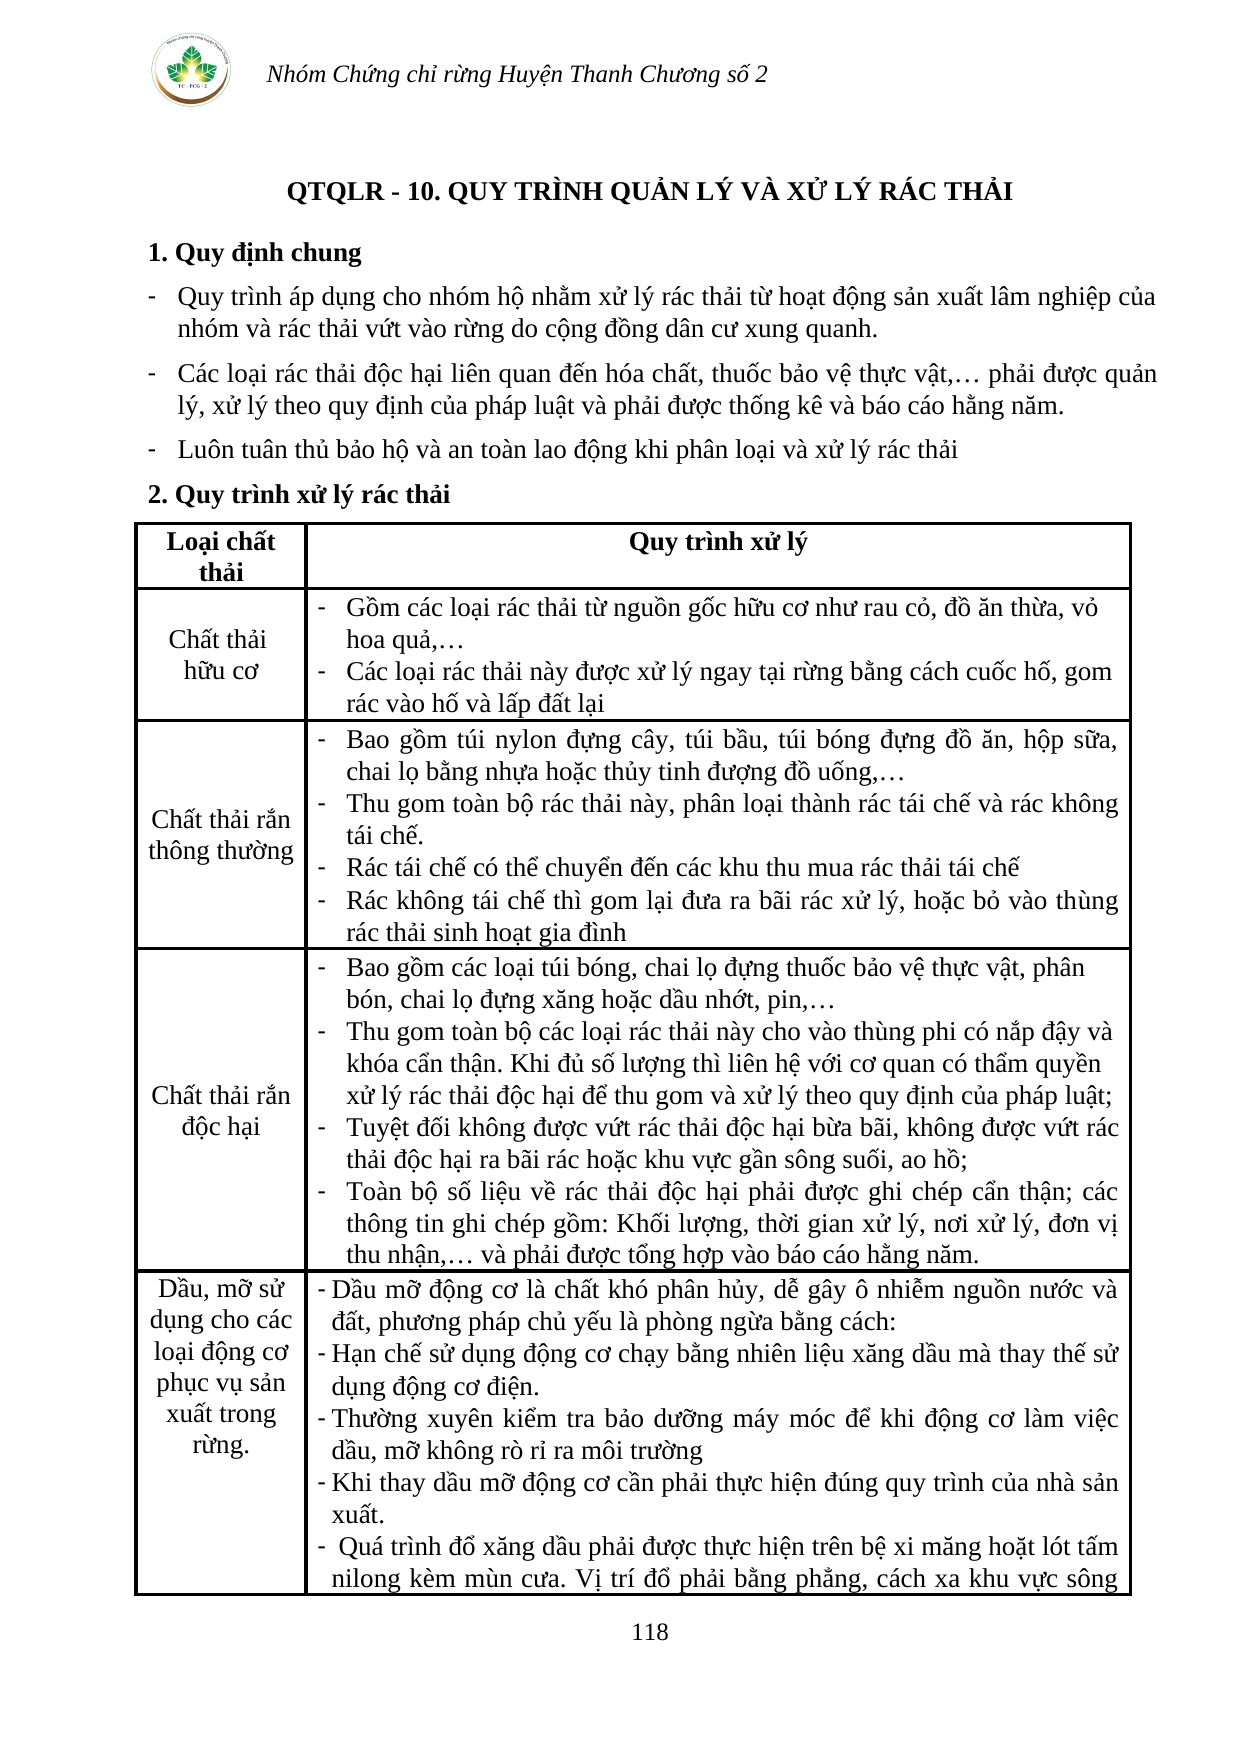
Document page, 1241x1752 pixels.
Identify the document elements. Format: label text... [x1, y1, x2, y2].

text 1. Quy định chung [148, 236, 1088, 267]
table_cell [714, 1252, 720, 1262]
picture [146, 29, 237, 111]
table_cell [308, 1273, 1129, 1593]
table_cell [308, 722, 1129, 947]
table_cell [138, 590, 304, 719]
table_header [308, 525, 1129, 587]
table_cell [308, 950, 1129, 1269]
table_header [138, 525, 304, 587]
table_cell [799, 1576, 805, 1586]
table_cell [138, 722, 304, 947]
list Các loại rác thải độc hại liên quan đến hóa chất, thuốc bảo vệ thực vật,… phải được quản lý, xử lý theo quy định của pháp luật và phải được thống kê và báo cáo hằng năm. [148, 356, 1158, 420]
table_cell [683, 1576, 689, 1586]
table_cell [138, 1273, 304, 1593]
list Quy trình áp dụng cho nhóm hộ nhằm xử lý rác thải từ hoạt động sản xuất lâm nghiệp của nhóm và rác thải vứt vào rừng do cộng đồng dân cư xung quanh. [148, 279, 1158, 343]
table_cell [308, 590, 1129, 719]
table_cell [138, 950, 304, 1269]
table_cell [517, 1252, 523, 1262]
subtitle QTQLR - 10. QUY TRÌNH QUẢN LÝ VÀ XỬ LÝ RÁC THẢI [148, 175, 1152, 206]
list Luôn tuân thủ bảo hộ và an toàn lao động khi phân loại và xử lý rác thải [148, 433, 1088, 466]
text 2. Quy trình xử lý rác thải [148, 478, 1088, 509]
